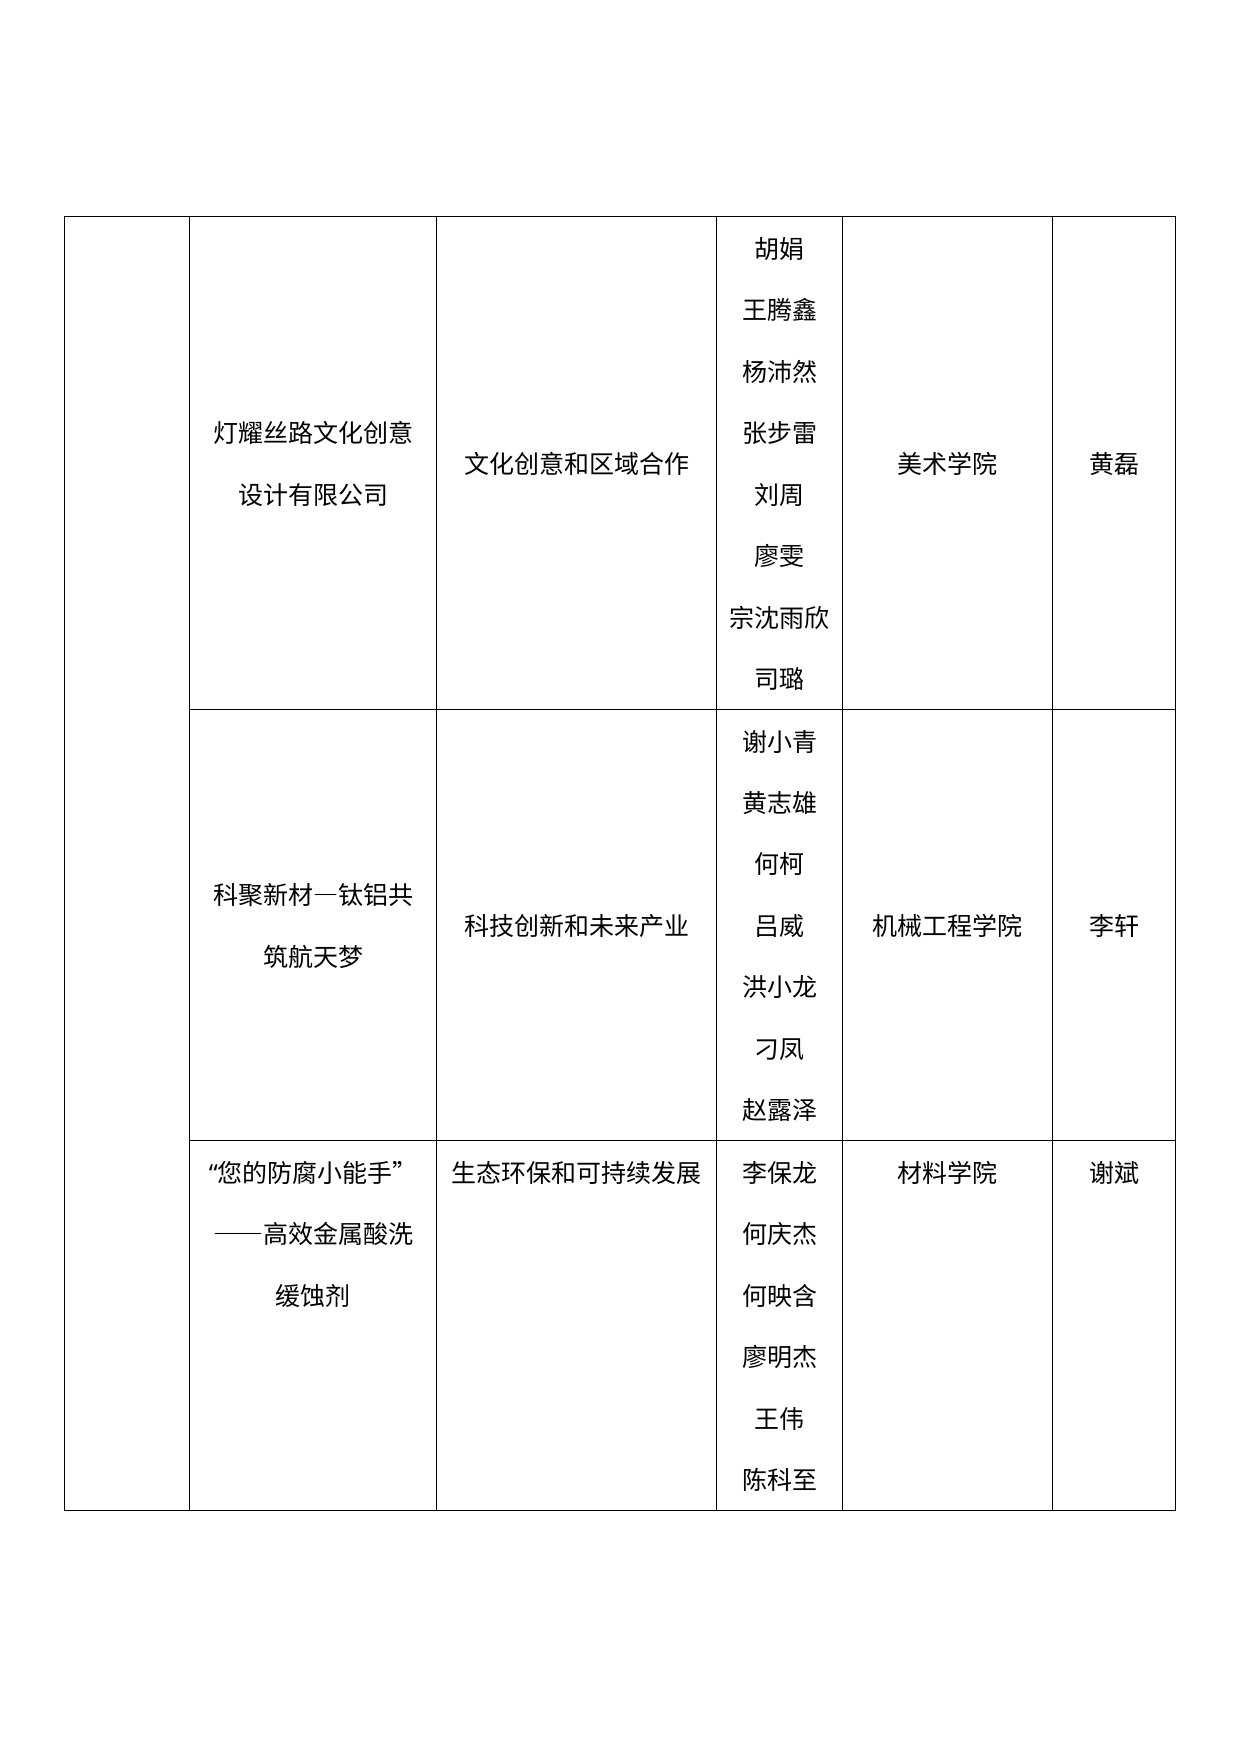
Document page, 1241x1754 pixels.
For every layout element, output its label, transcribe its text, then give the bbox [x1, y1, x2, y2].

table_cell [717, 1141, 842, 1509]
table_cell 美术学院 [843, 217, 1052, 708]
table_cell 黄磊 [1053, 217, 1175, 708]
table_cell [190, 1141, 436, 1509]
table_cell 胡娟 王腾鑫 杨沛然 张步雷 刘周 廖雯 宗沈雨欣 司璐 [717, 217, 842, 708]
table_cell 科技创新和未来产业 [437, 710, 716, 1140]
table_cell 谢小青 黄志雄 何柯 吕威 洪小龙 刁凤 赵露泽 [717, 710, 842, 1140]
table_cell 李轩 [1053, 710, 1175, 1140]
table_cell 机械工程学院 [843, 710, 1052, 1140]
table_cell 科聚新材—钛铝共筑航天梦 [190, 710, 436, 1140]
table_cell 材料学院 [843, 1141, 1052, 1509]
table_cell 文化创意和区域合作 [437, 217, 716, 708]
table_cell 生态环保和可持续发展 [437, 1141, 716, 1509]
table_cell 谢斌 [1053, 1141, 1175, 1509]
table_cell 灯耀丝路文化创意设计有限公司 [190, 217, 436, 708]
